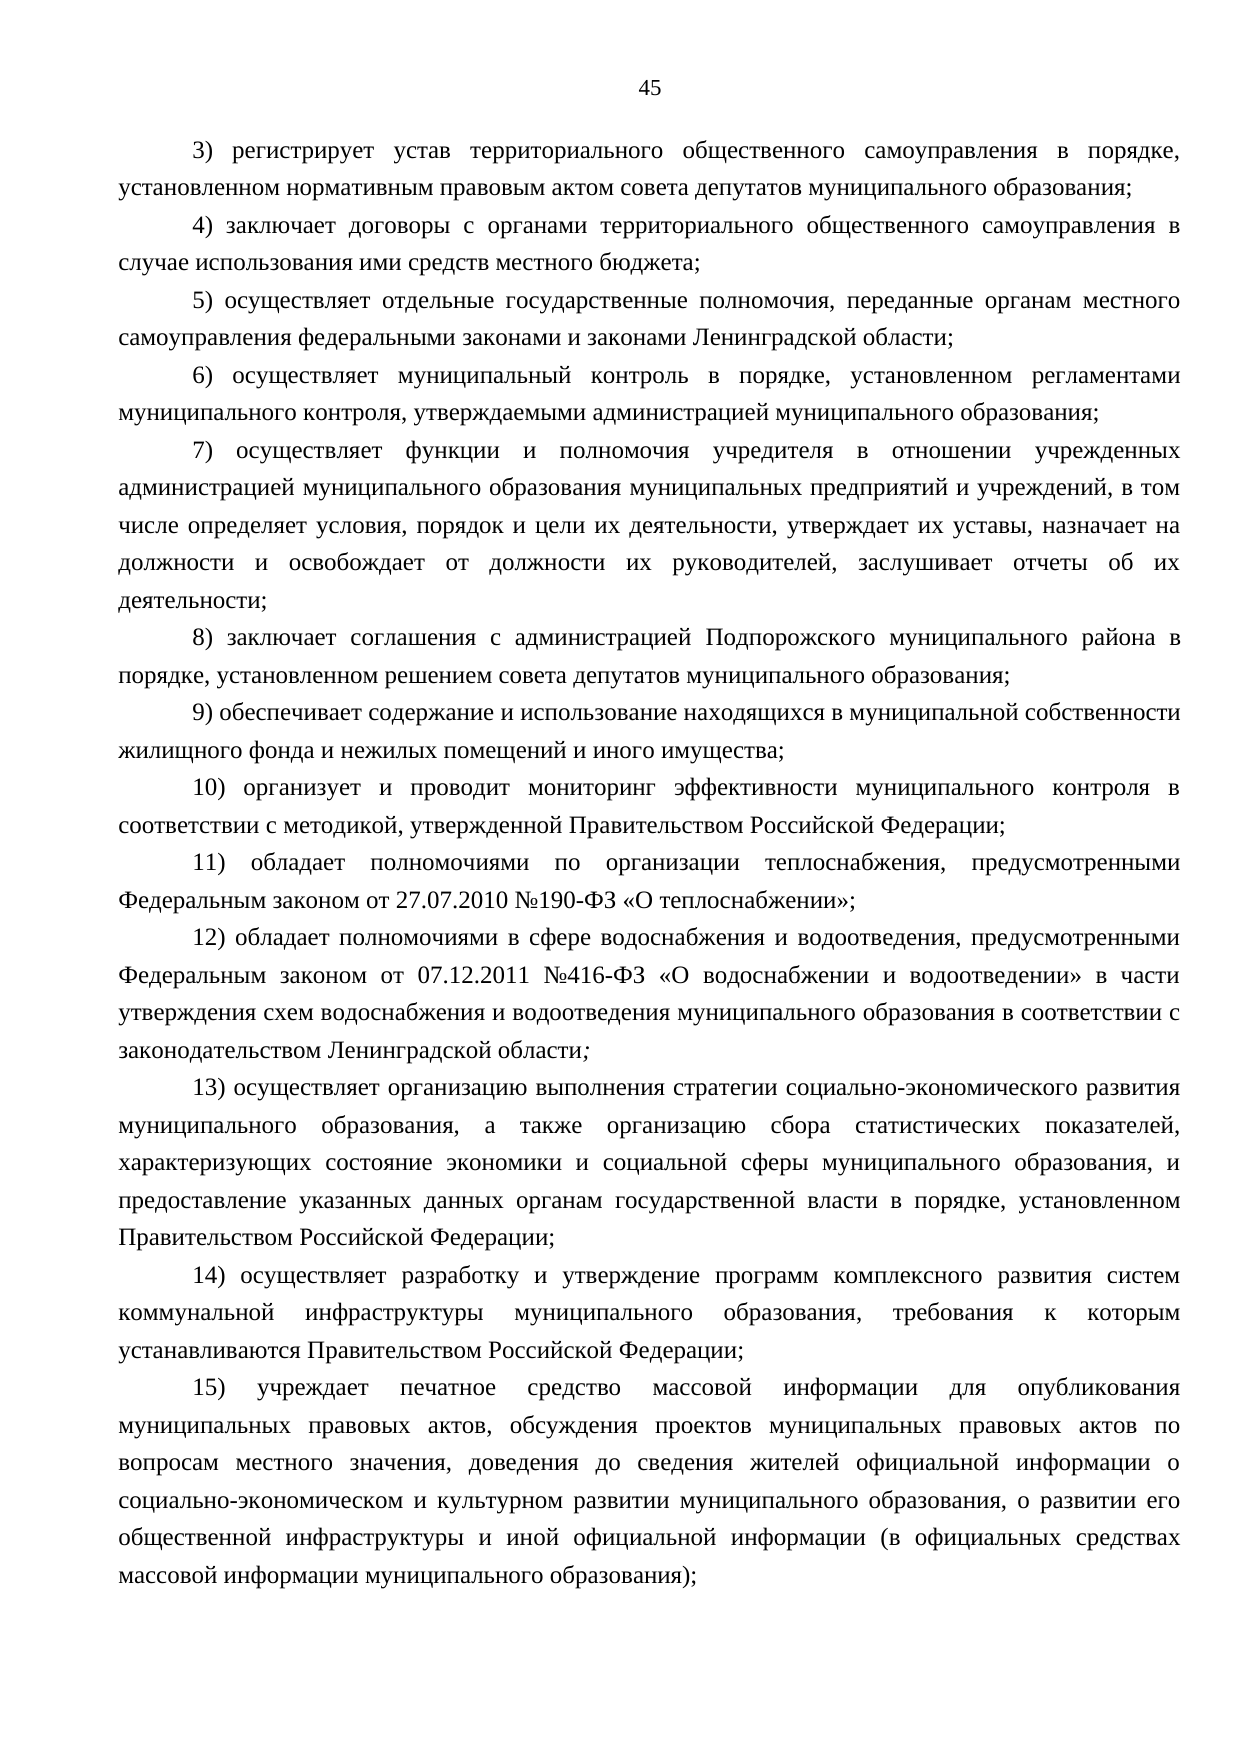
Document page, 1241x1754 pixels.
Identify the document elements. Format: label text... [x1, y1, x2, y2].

text 11) обладает полномочиями по организации теплоснабжения, предусмотренными Федеральным законом от 27.07.2010 №190-ФЗ «О теплоснабжении»; [118, 841, 1181, 916]
text 9) обеспечивает содержание и использование находящихся в муниципальной собственности жилищного фонда и нежилых помещений и иного имущества; [118, 691, 1181, 766]
text 15) учреждает печатное средство массовой информации для опубликования муниципальных правовых актов, обсуждения проектов муниципальных правовых актов по вопросам местного значения, доведения до сведения жителей официальной информации о социально-экономическом и культурном развитии муниципального образования, о развитии его общественной инфраструктуры и иной официальной информации (в официальных средствах массовой информации муниципального образования); [118, 1366, 1181, 1591]
text 3) регистрирует устав территориального общественного самоуправления в порядке, установленном нормативным правовым актом совета депутатов муниципального образования; [118, 128, 1181, 203]
text 7) осуществляет функции и полномочия учредителя в отношении учрежденных администрацией муниципального образования муниципальных предприятий и учреждений, в том числе определяет условия, порядок и цели их деятельности, утверждает их уставы, назначает на должности и освобождает от должности их руководителей, заслушивает отчеты об их деятельности; [118, 428, 1181, 616]
text 5) осуществляет отдельные государственные полномочия, переданные органам местного самоуправления федеральными законами и законами Ленинградской области; [118, 278, 1181, 353]
text 6) осуществляет муниципальный контроль в порядке, установленном регламентами муниципального контроля, утверждаемыми администрацией муниципального образования; [118, 353, 1181, 428]
text 4) заключает договоры с органами территориального общественного самоуправления в случае использования ими средств местного бюджета; [118, 203, 1181, 278]
text 13) осуществляет организацию выполнения стратегии социально-экономического развития муниципального образования, а также организацию сбора статистических показателей, характеризующих состояние экономики и социальной сферы муниципального образования, и предоставление указанных данных органам государственной власти в порядке, установленном Правительством Российской Федерации; [118, 1066, 1181, 1253]
text 14) осуществляет разработку и утверждение программ комплексного развития систем коммунальной инфраструктуры муниципального образования, требования к которым устанавливаются Правительством Российской Федерации; [118, 1253, 1181, 1366]
text 12) обладает полномочиями в сфере водоснабжения и водоотведения, предусмотренными Федеральным законом от 07.12.2011 №416-ФЗ «О водоснабжении и водоотведении» в части утверждения схем водоснабжения и водоотведения муниципального образования в соответствии с законодательством Ленинградской области; [118, 916, 1181, 1066]
text 10) организует и проводит мониторинг эффективности муниципального контроля в соответствии с методикой, утвержденной Правительством Российской Федерации; [118, 766, 1181, 841]
text 8) заключает соглашения с администрацией Подпорожского муниципального района в порядке, установленном решением совета депутатов муниципального образования; [118, 616, 1181, 691]
